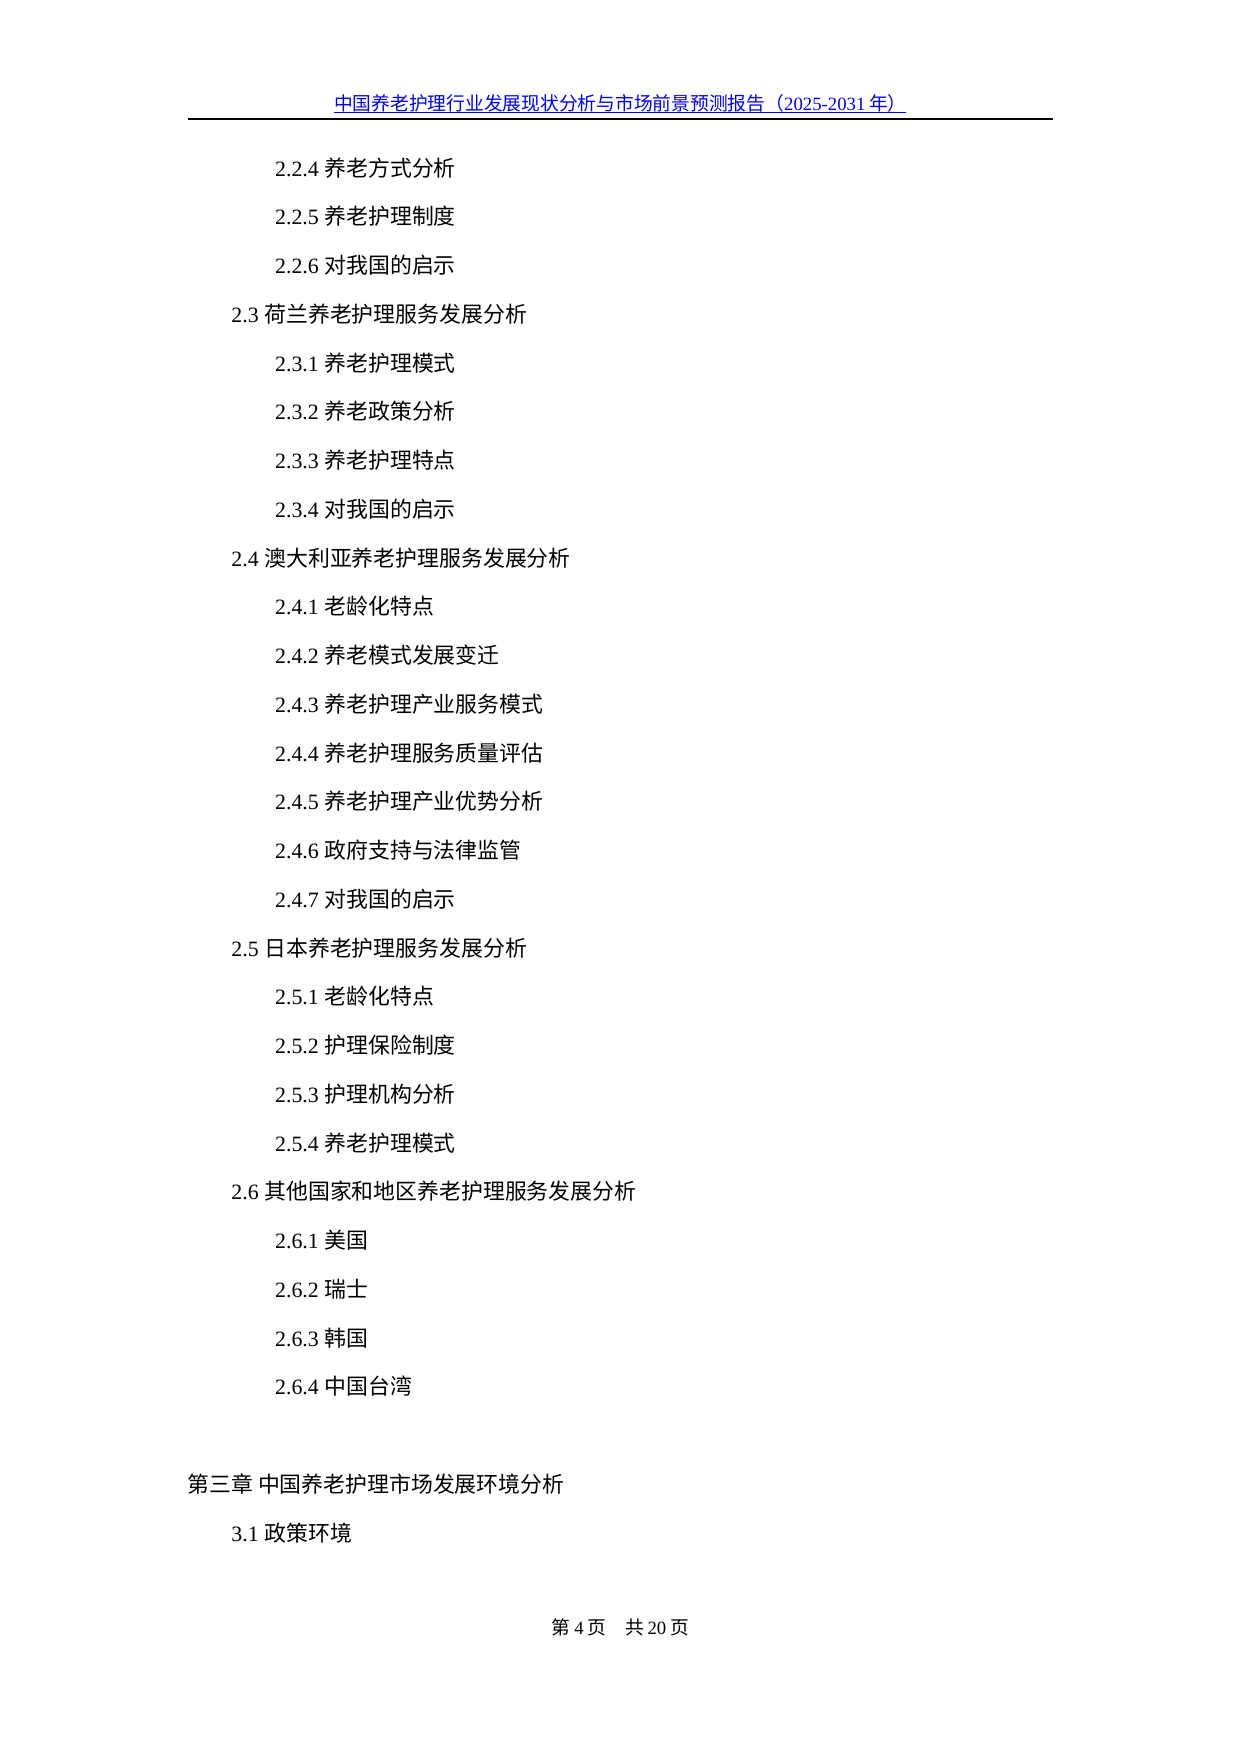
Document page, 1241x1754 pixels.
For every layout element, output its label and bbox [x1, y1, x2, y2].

text [187, 150, 1053, 1548]
